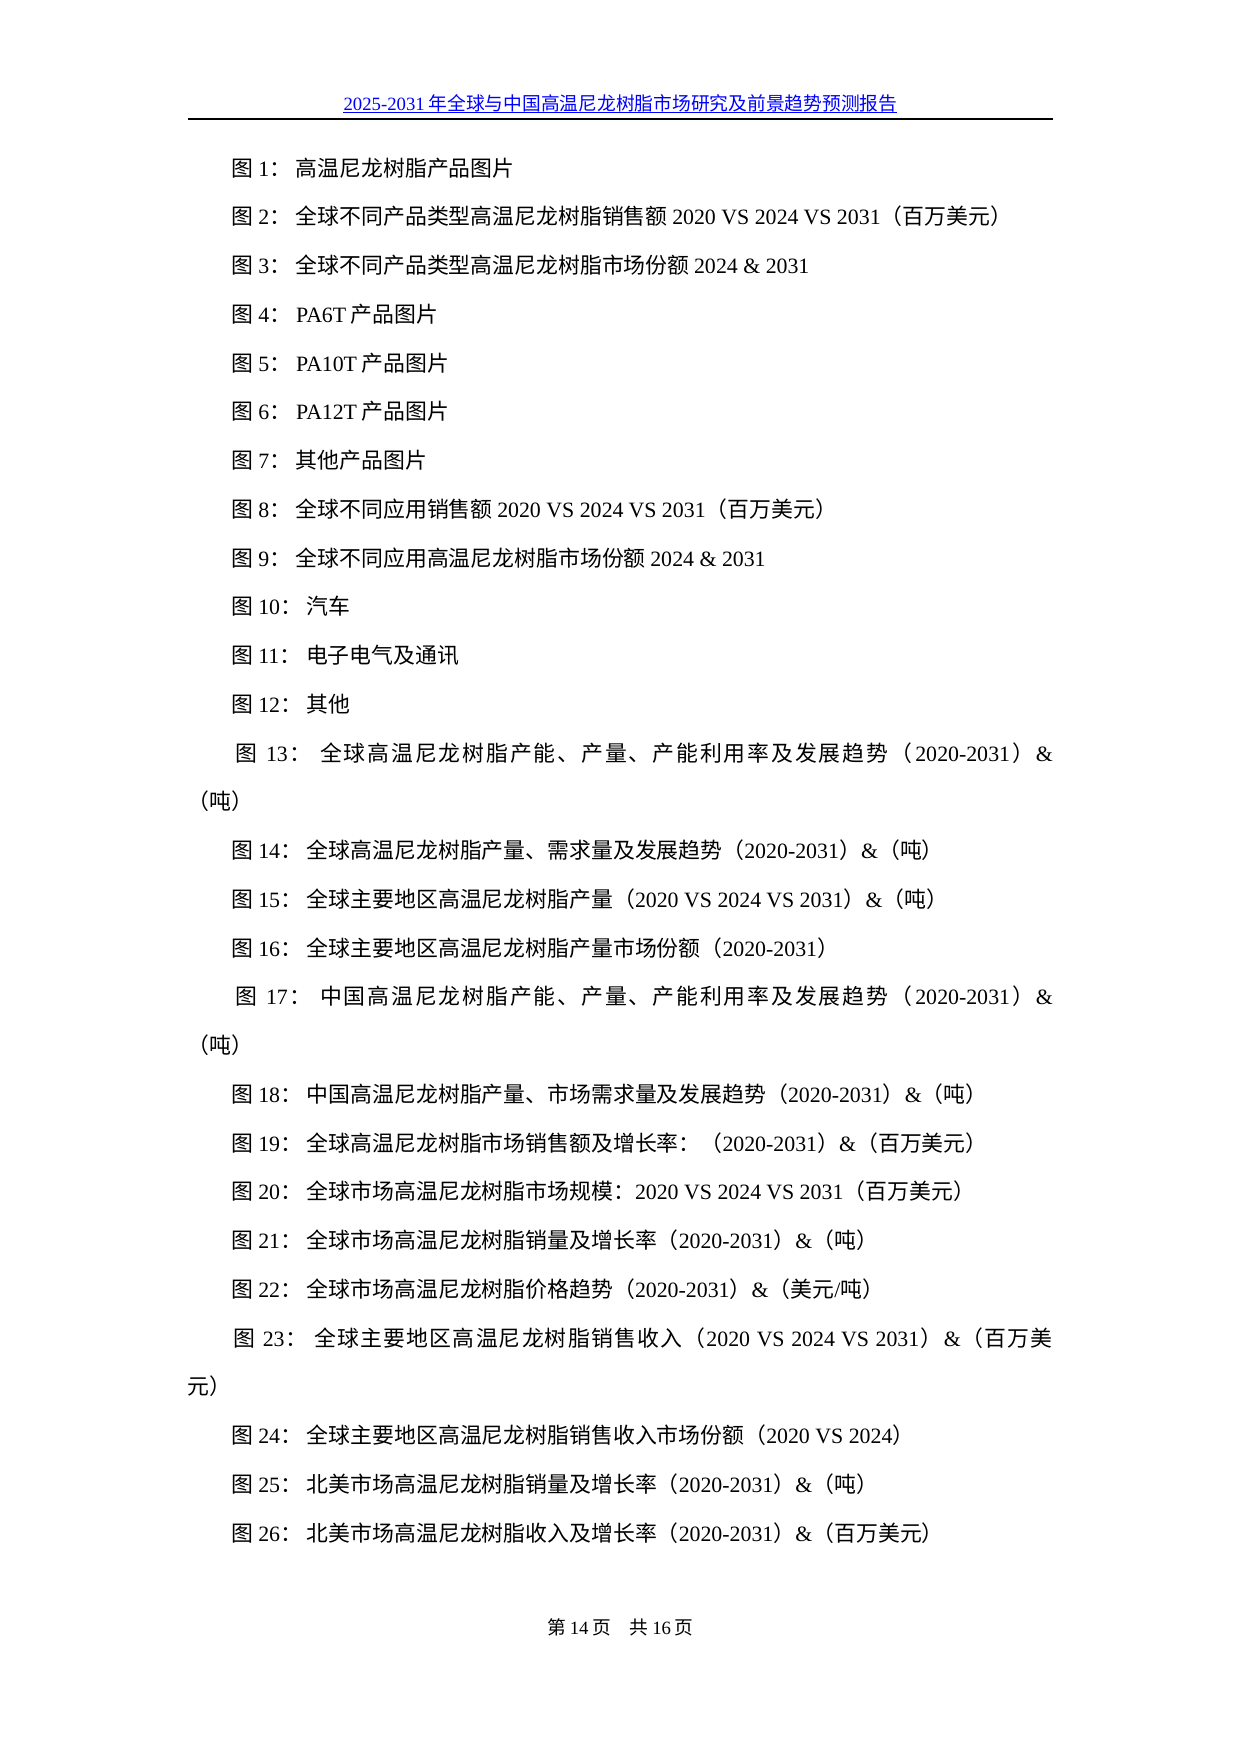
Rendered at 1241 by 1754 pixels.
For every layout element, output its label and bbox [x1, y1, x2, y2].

text [187, 150, 1053, 1548]
